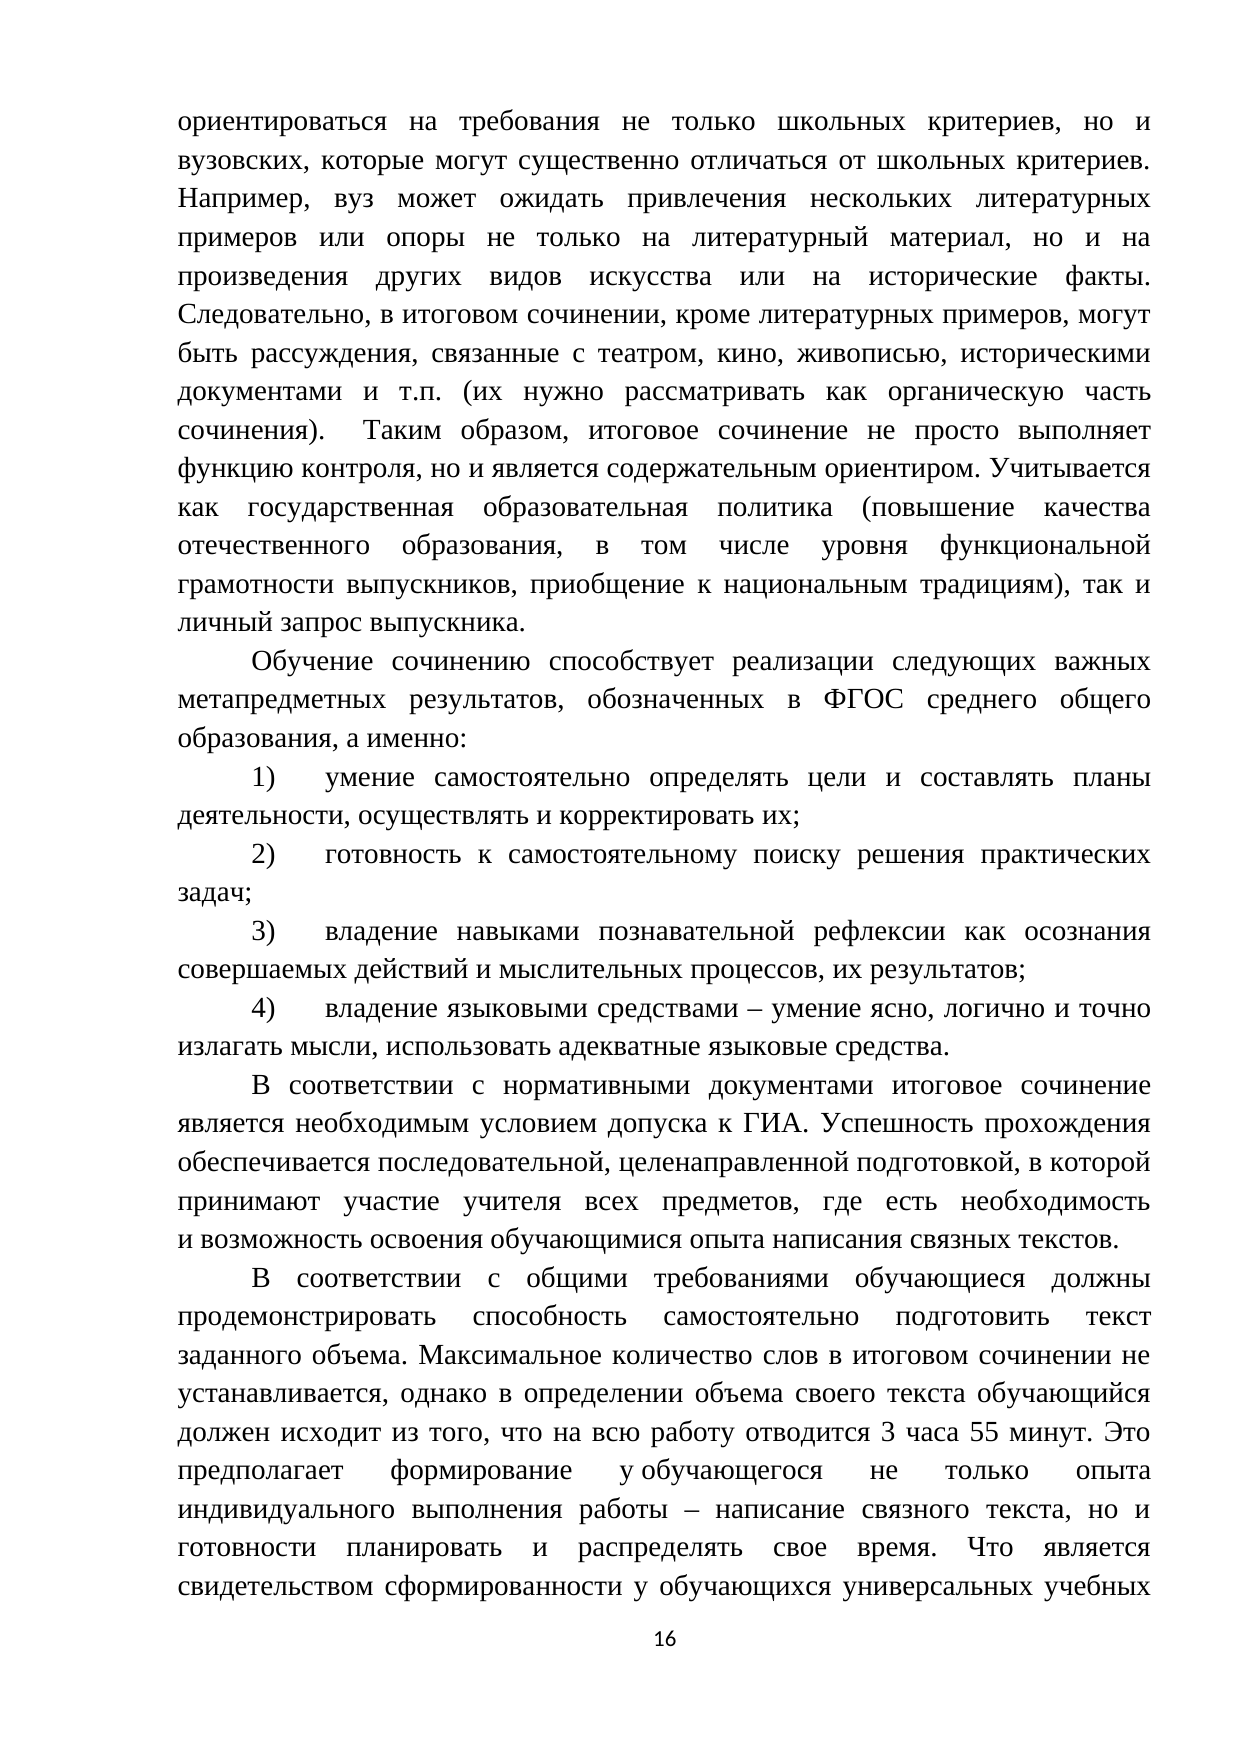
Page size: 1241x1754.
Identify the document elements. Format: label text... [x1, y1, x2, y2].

list готовность к самостоятельному поиску решения практических задач; [177, 836, 1152, 908]
text В соответствии с нормативными документами итоговое сочинение является необходимым условием допуска к ГИА. Успешность прохождения обеспечивается последовательной, целенаправленной подготовкой, в которой принимают участие учителя всех предметов, где есть необходимость и возможность освоения обучающимися опыта написания связных текстов. [177, 1067, 1152, 1255]
list владение языковыми средствами – умение ясно, логично и точно излагать мысли, использовать адекватные языковые средства. [177, 990, 1152, 1062]
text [177, 103, 1152, 638]
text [177, 1260, 1152, 1602]
text Обучение сочинению способствует реализации следующих важных метапредметных результатов, обозначенных в ФГОС среднего общего образования, а именно: [177, 643, 1152, 754]
list владение навыками познавательной рефлексии как осознания совершаемых действий и мыслительных процессов, их результатов; [177, 913, 1152, 985]
list умение самостоятельно определять цели и составлять планы деятельности, осуществлять и корректировать их; [177, 759, 1152, 831]
